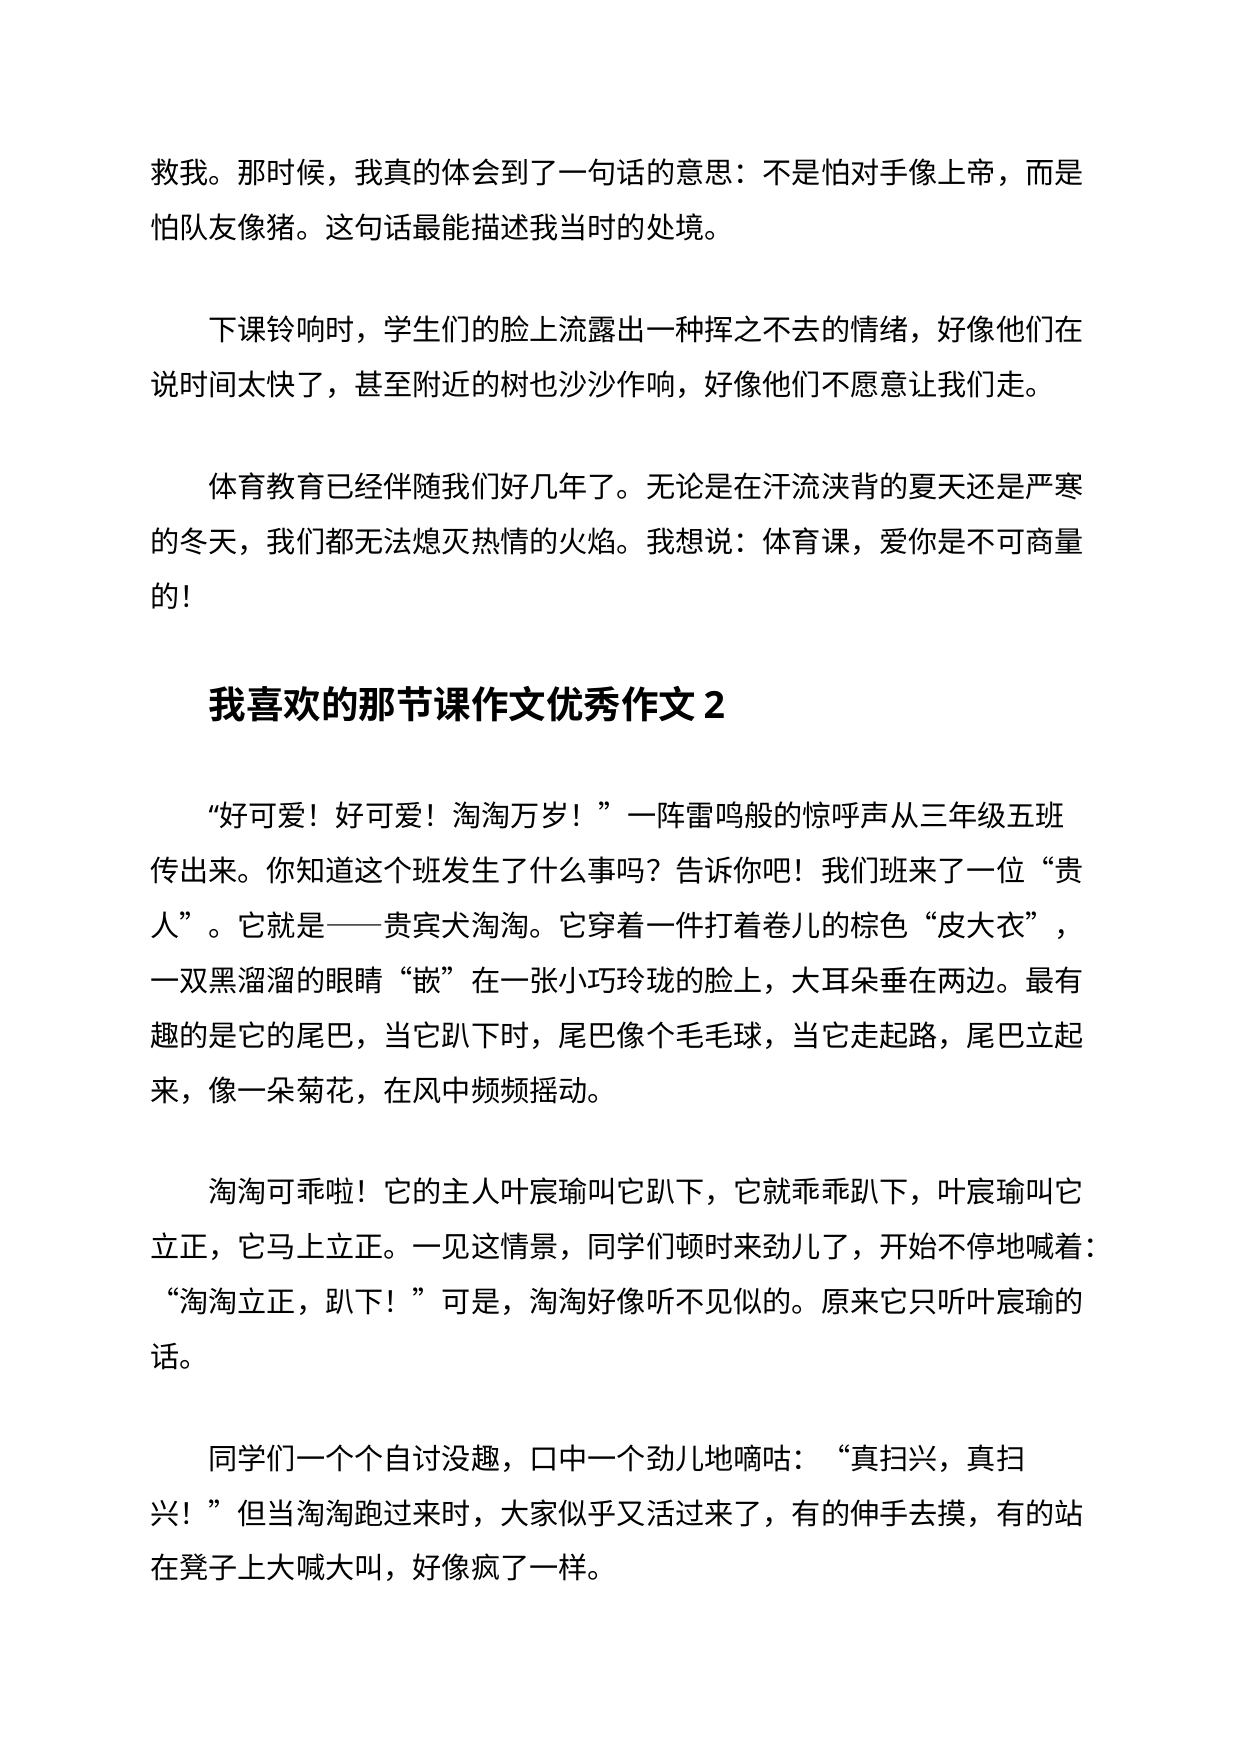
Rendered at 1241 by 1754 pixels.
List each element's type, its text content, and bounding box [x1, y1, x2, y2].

text 同学们一个个自讨没趣，口中一个劲儿地嘀咕：“真扫兴，真扫兴！”但当淘淘跑过来时，大家似乎又活过来了，有的伸手去摸，有的站在凳子上大喊大叫，好像疯了一样。 [150, 1435, 1090, 1587]
text 我喜欢的那节课作文优秀作文2 [150, 675, 1090, 729]
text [150, 150, 1090, 247]
text “好可爱！好可爱！淘淘万岁！”一阵雷鸣般的惊呼声从三年级五班传出来。你知道这个班发生了什么事吗？告诉你吧！我们班来了一位“贵人”。它就是——贵宾犬淘淘。它穿着一件打着卷儿的棕色“皮大衣”，一双黑溜溜的眼睛“嵌”在一张小巧玲珑的脸上，大耳朵垂在两边。最有趣的是它的尾巴，当它趴下时，尾巴像个毛毛球，当它走起路，尾巴立起来，像一朵菊花，在风中频频摇动。 [150, 792, 1090, 1109]
text 下课铃响时，学生们的脸上流露出一种挥之不去的情绪，好像他们在说时间太快了，甚至附近的树也沙沙作响，好像他们不愿意让我们走。 [150, 307, 1090, 404]
text 淘淘可乖啦！它的主人叶宸瑜叫它趴下，它就乖乖趴下，叶宸瑜叫它立正，它马上立正。一见这情景，同学们顿时来劲儿了，开始不停地喊着：“淘淘立正，趴下！”可是，淘淘好像听不见似的。原来它只听叶宸瑜的话。 [150, 1169, 1090, 1376]
text 体育教育已经伴随我们好几年了。无论是在汗流浃背的夏天还是严寒的冬天，我们都无法熄灭热情的火焰。我想说：体育课，爱你是不可商量的！ [150, 463, 1090, 615]
